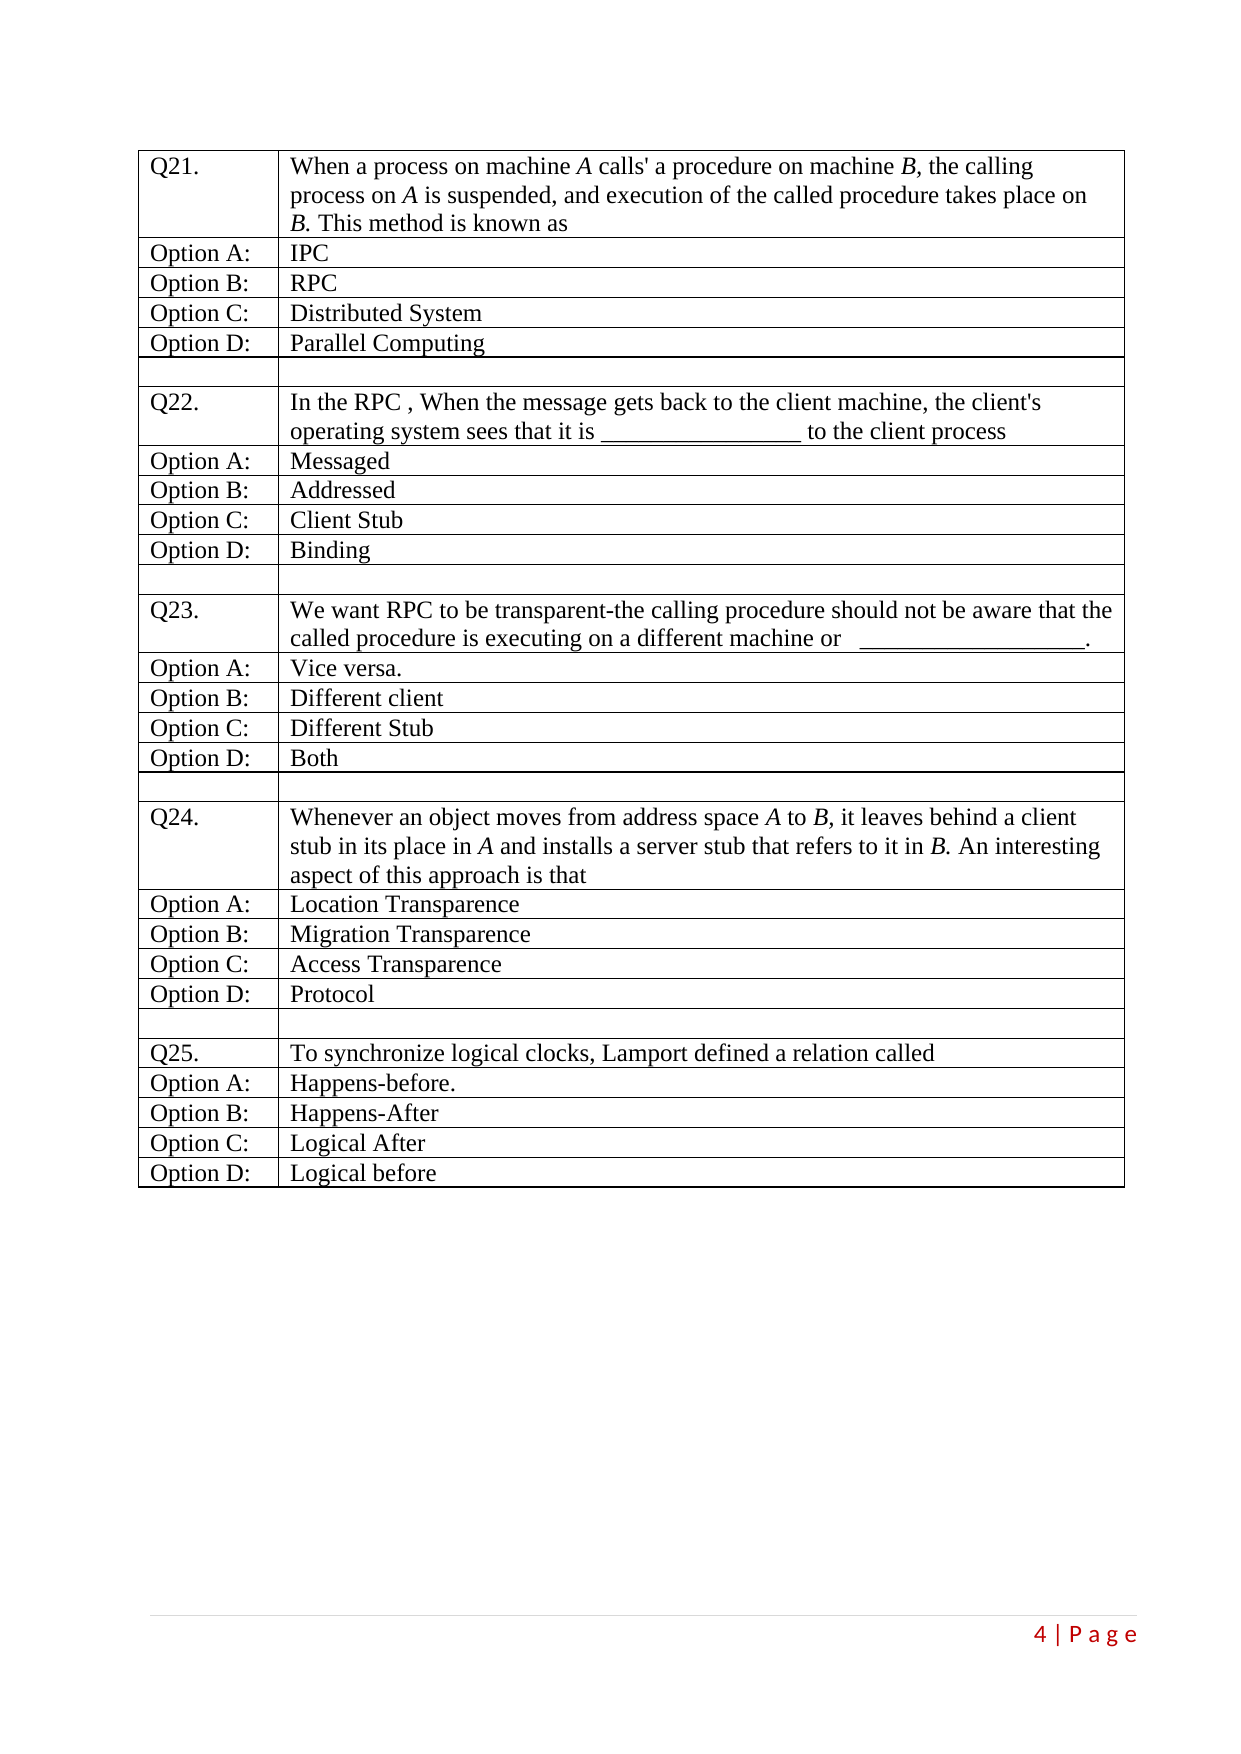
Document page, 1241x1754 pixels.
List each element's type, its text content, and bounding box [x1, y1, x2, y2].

table_cell Client Stub [279, 505, 1124, 534]
table_cell Location Transparence [279, 890, 1124, 918]
table_cell Q23. [139, 595, 278, 652]
table_cell Option C: [139, 1128, 278, 1157]
table_cell Access Transparence [279, 949, 1124, 978]
table_cell Option C: [139, 713, 278, 742]
table_cell In the RPC , When the message gets back to the client machine, the client's operating system sees that it is ________________ to the client process [279, 387, 1124, 445]
table_cell Addressed [279, 476, 1124, 504]
table_cell [139, 1009, 278, 1037]
table_cell Option D: [139, 535, 278, 564]
table_cell Happens-before. [279, 1068, 1124, 1097]
table_cell Binding [279, 535, 1124, 564]
table_cell Q25. [139, 1039, 278, 1067]
table_cell Logical before [279, 1158, 1124, 1186]
table_cell Option A: [139, 1068, 278, 1097]
table_cell Option D: [139, 979, 278, 1008]
table_cell Q22. [139, 387, 278, 445]
table_cell Option C: [139, 505, 278, 534]
table_cell Option B: [139, 1098, 278, 1127]
table_cell Q21. [139, 151, 278, 237]
table_cell We want RPC to be transparent-the calling procedure should not be aware that the called procedure is executing on a different machine or __________________. [279, 595, 1124, 652]
table_cell Option A: [139, 890, 278, 918]
table_cell Different Stub [279, 713, 1124, 742]
table_cell Distributed System [279, 298, 1124, 327]
table_cell Whenever an object moves from address space A to B, it leaves behind a client stub in its place in A and installs a server stub that refers to it in B. An interesting aspect of this approach is that [279, 802, 1124, 888]
table_cell Vice versa. [279, 653, 1124, 682]
table_cell To synchronize logical clocks, Lamport defined a relation called [279, 1039, 1124, 1067]
table_cell Option B: [139, 476, 278, 504]
table_cell Option A: [139, 238, 278, 267]
table_cell Happens-After [279, 1098, 1124, 1127]
table_cell Different client [279, 683, 1124, 712]
table_cell [279, 358, 1124, 386]
table_cell Option D: [139, 328, 278, 356]
table_cell Logical After [279, 1128, 1124, 1157]
table_cell RPC [279, 268, 1124, 297]
table_cell [279, 565, 1124, 594]
table_cell Parallel Computing [279, 328, 1124, 356]
table_cell Option A: [139, 446, 278, 474]
table_cell Messaged [279, 446, 1124, 474]
table_cell [139, 773, 278, 801]
table_cell Option C: [139, 949, 278, 978]
table_cell Option A: [139, 653, 278, 682]
table_cell [279, 1009, 1124, 1037]
table_cell [139, 358, 278, 386]
table_cell Option C: [139, 298, 278, 327]
table_cell Both [279, 743, 1124, 771]
table_cell IPC [279, 238, 1124, 267]
table_cell Migration Transparence [279, 919, 1124, 948]
table_cell Option B: [139, 683, 278, 712]
table_cell Protocol [279, 979, 1124, 1008]
table_cell Q24. [139, 802, 278, 888]
table_cell Option D: [139, 1158, 278, 1186]
table_cell [279, 773, 1124, 801]
table_cell Option B: [139, 919, 278, 948]
table_cell When a process on machine A calls' a procedure on machine B, the calling process on A is suspended, and execution of the called procedure takes place on B. This method is known as [279, 151, 1124, 237]
table_cell Option D: [139, 743, 278, 771]
table_cell Option B: [139, 268, 278, 297]
table_cell [139, 565, 278, 594]
